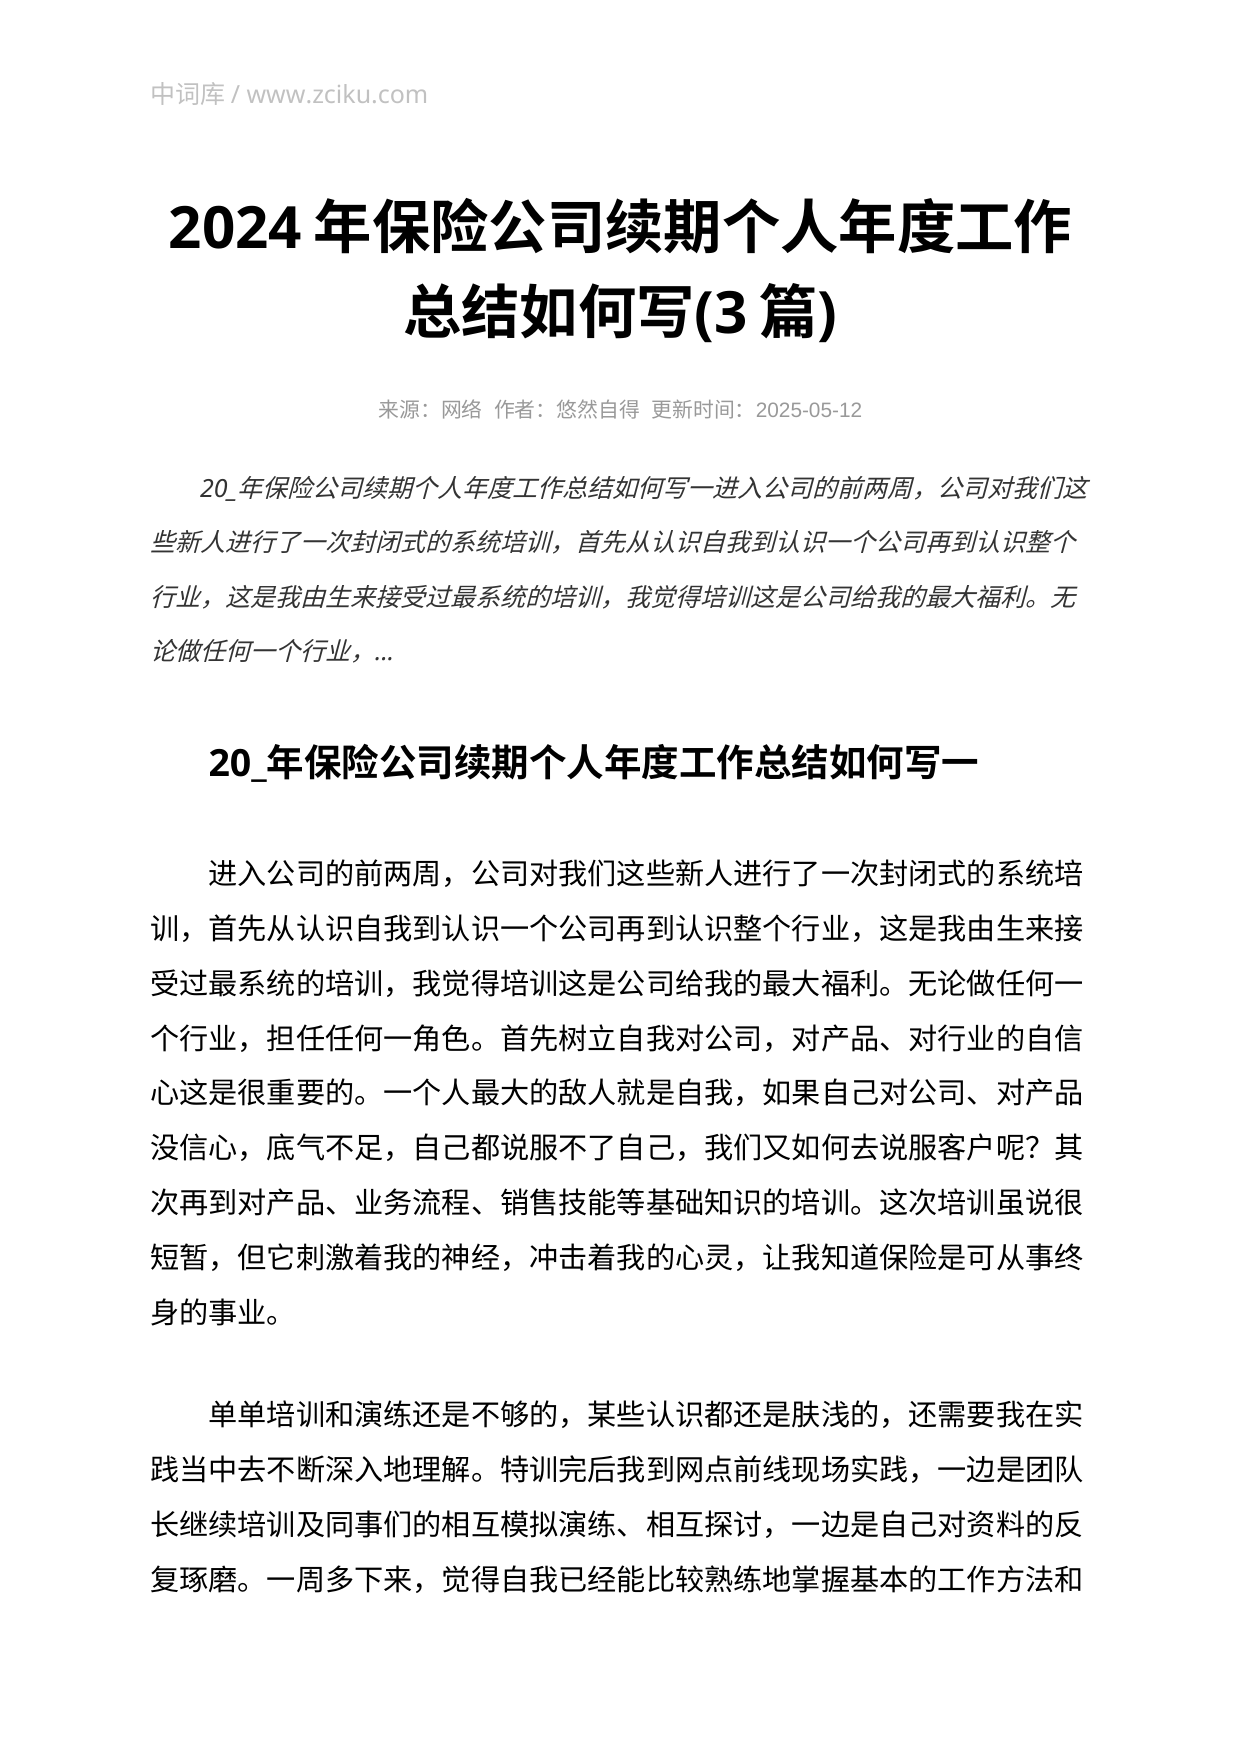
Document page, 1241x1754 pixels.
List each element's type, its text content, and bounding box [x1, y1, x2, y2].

text 进入公司的前两周，公司对我们这些新人进行了一次封闭式的系统培训，首先从认识自我到认识一个公司再到认识整个行业，这是我由生来接受过最系统的培训，我觉得培训这是公司给我的最大福利。无论做任何一个行业，担任任何一角色。首先树立自我对公司，对产品、对行业的自信心这是很重要的。一个人最大的敌人就是自我，如果自己对公司、对产品没信心，底气不足，自己都说服不了自己，我们又如何去说服客户呢？其次再到对产品、业务流程、销售技能等基础知识的培训。这次培训虽说很短暂，但它刺激着我的神经，冲击着我的心灵，让我知道保险是可从事终身的事业。 [150, 851, 1090, 1332]
text 来源：网络 作者：悠然自得 更新时间：2025-05-12 [150, 398, 1090, 422]
text 20_年保险公司续期个人年度工作总结如何写一进入公司的前两周，公司对我们这些新人进行了一次封闭式的系统培训，首先从认识自我到认识一个公司再到认识整个行业，这是我由生来接受过最系统的培训，我觉得培训这是公司给我的最大福利。无论做任何一个行业，... [150, 468, 1090, 668]
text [150, 1391, 1090, 1598]
text 20_年保险公司续期个人年度工作总结如何写一 [150, 733, 1090, 787]
subtitle 2024年保险公司续期个人年度工作总结如何写(3篇) [150, 181, 1090, 351]
